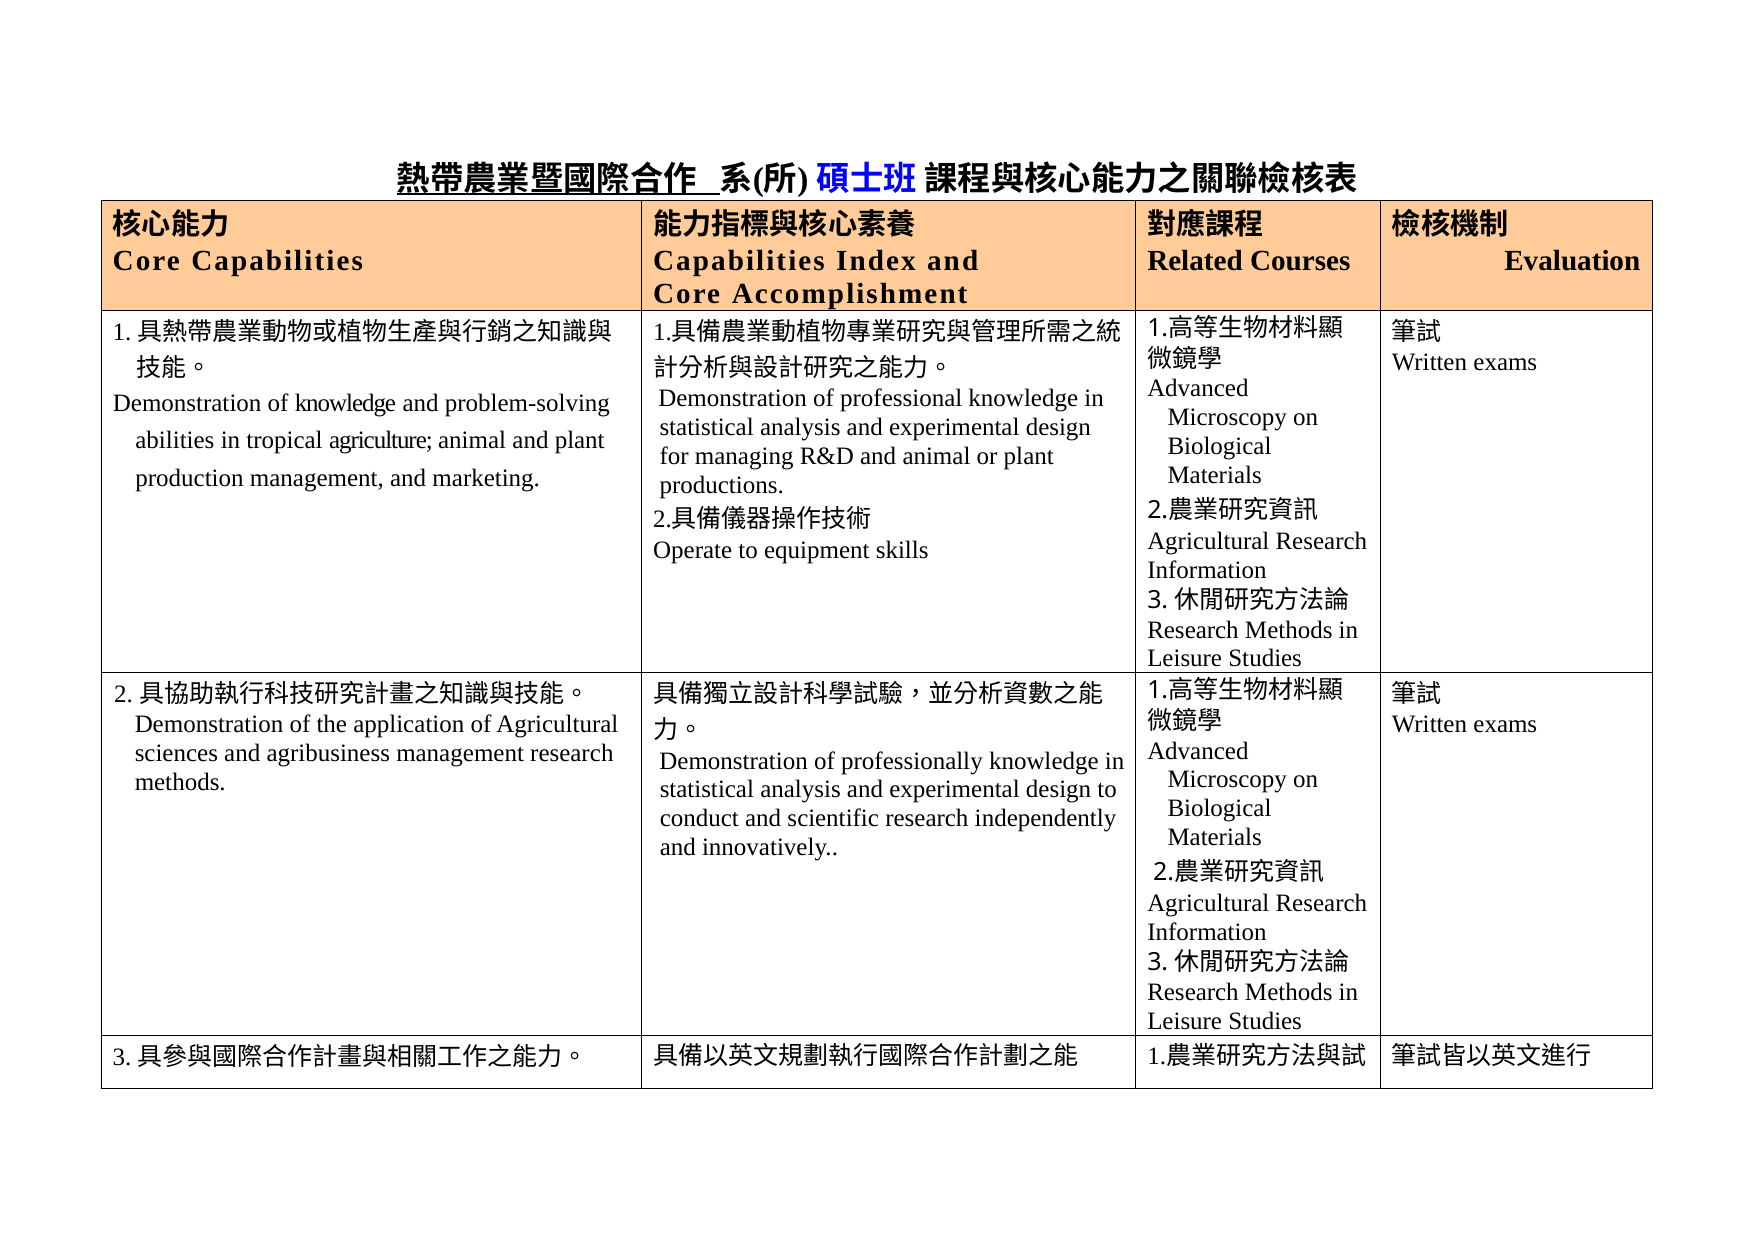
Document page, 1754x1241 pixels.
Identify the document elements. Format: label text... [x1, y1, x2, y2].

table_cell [1381, 1036, 1652, 1088]
table_header 核心能力 Core Capabilities [102, 201, 641, 310]
table_cell 筆試 Written exams [1381, 673, 1652, 1034]
table_cell 1. 具熱帶農業動物或植物生產與行銷之知識與技能。 Demonstration of knowledge and problem-solving abilities in tropical agriculture; animal and plant production management, and marketing. [102, 311, 641, 672]
text 熱帶農業暨國際合作 系(所) 碩士班 課程與核心能力之關聯檢核表 [112, 151, 1641, 199]
table_header 對應課程 Related Courses [1136, 201, 1380, 310]
table_header 檢核機制 Evaluation [1381, 201, 1652, 310]
table_cell 筆試 Written exams [1381, 311, 1652, 672]
table_cell 具備獨立設計科學試驗，並分析資數之能力。 Demonstration of professionally knowledge in statistical analysis and experimental design to conduct and scientific research independently and innovatively.. [642, 673, 1135, 1034]
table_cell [102, 1036, 641, 1088]
table_header 能力指標與核心素養 Capabilities Index and Core Accomplishment [642, 201, 1135, 310]
table_cell 1.高等生物材料顯微鏡學 Advanced Microscopy on Biological Materials 2.農業研究資訊 Agricultural Research Information 3. 休閒研究方法論 Research Methods in Leisure Studies [1136, 673, 1380, 1034]
table_cell 2. 具協助執行科技研究計畫之知識與技能。 Demonstration of the application of Agricultural sciences and agribusiness management research methods. [102, 673, 641, 1034]
table_cell 1.具備農業動植物專業研究與管理所需之統計分析與設計研究之能力。 Demonstration of professional knowledge in statistical analysis and experimental design for managing R&D and animal or plant productions. 2.具備儀器操作技術 Operate to equipment skills [642, 311, 1135, 672]
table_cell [642, 1036, 1135, 1088]
table_cell 1.高等生物材料顯微鏡學 Advanced Microscopy on Biological Materials 2.農業研究資訊 Agricultural Research Information 3. 休閒研究方法論 Research Methods in Leisure Studies [1136, 311, 1380, 672]
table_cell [1136, 1036, 1380, 1088]
